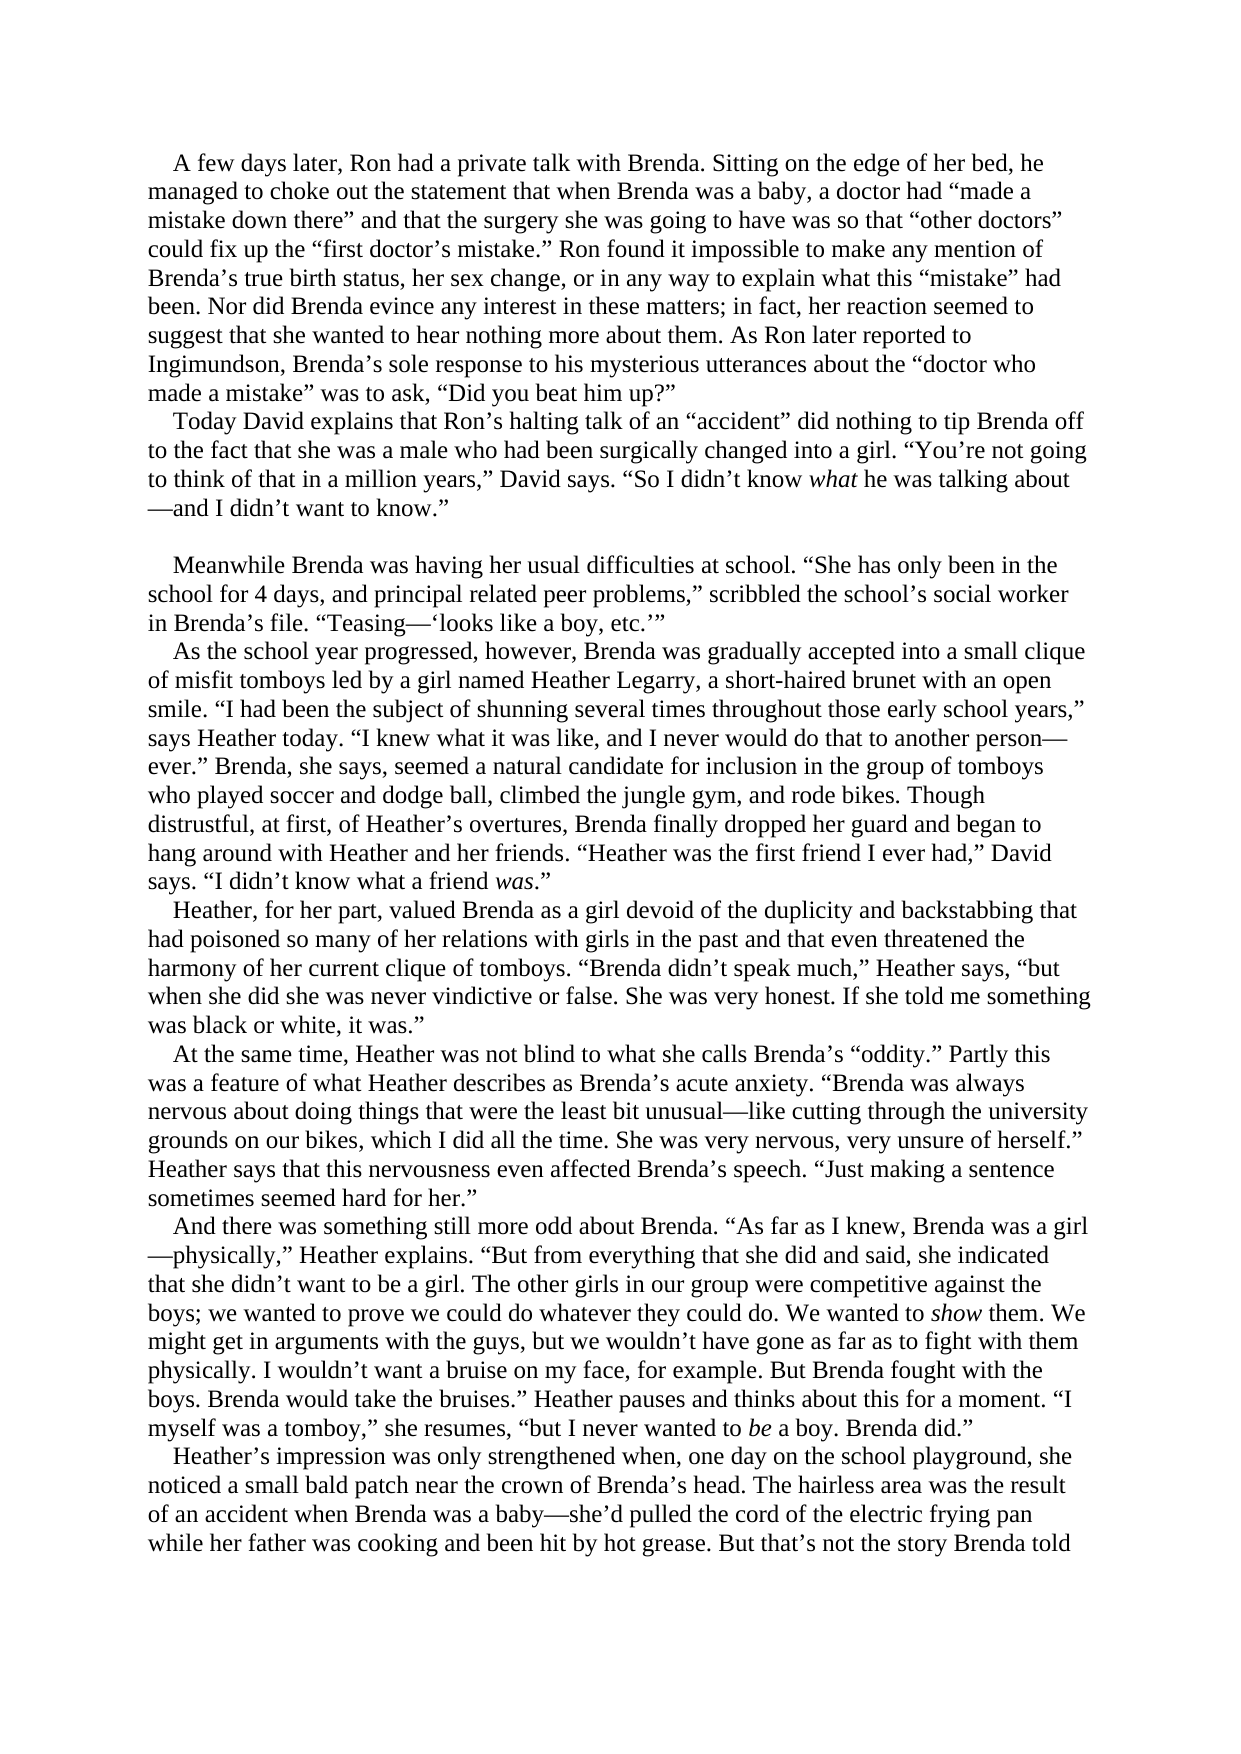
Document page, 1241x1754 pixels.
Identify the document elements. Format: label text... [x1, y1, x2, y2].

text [148, 1441, 1093, 1556]
text A few days later, Ron had a private talk with Brenda. Sitting on the edge of her bed, he managed to choke out the statement that when Brenda was a baby, a doctor had “made a mistake down there” and that the surgery she was going to have was so that “other doctors” could fix up the “first doctor’s mistake.” Ron found it impossible to make any mention of Brenda’s true birth status, her sex change, or in any way to explain what this “mistake” had been. Nor did Brenda evince any interest in these matters; in fact, her reaction seemed to suggest that she wanted to hear nothing more about them. As Ron later reported to Ingimundson, Brenda’s sole response to his mysterious utterances about the “doctor who made a mistake” was to ask, “Did you beat him up?” [148, 148, 1093, 406]
text Heather, for her part, valued Brenda as a girl devoid of the duplicity and backstabbing that had poisoned so many of her relations with girls in the past and that even threatened the harmony of her current clique of tomboys. “Brenda didn’t speak much,” Heather says, “but when she did she was never vindictive or false. She was very honest. If she told me something was black or white, it was.” [148, 895, 1093, 1039]
text Today David explains that Ron’s halting talk of an “accident” did nothing to tip Brenda off to the fact that she was a male who had been surgically changed into a girl. “You’re not going to think of that in a million years,” David says. “So I didn’t know what he was talking about—and I didn’t want to know.” [148, 406, 1093, 521]
text As the school year progressed, however, Brenda was gradually accepted into a small clique of misfit tomboys led by a girl named Heather Legarry, a short-haired brunet with an open smile. “I had been the subject of shunning several times throughout those early school years,” says Heather today. “I knew what it was like, and I never would do that to another person—ever.” Brenda, she says, seemed a natural candidate for inclusion in the group of tomboys who played soccer and dodge ball, climbed the jungle gym, and rode bikes. Though distrustful, at first, of Heather’s overtures, Brenda finally dropped her guard and began to hang around with Heather and her friends. “Heather was the first friend I ever had,” David says. “I didn’t know what a friend was.” [148, 636, 1093, 895]
text And there was something still more odd about Brenda. “As far as I knew, Brenda was a girl—physically,” Heather explains. “But from everything that she did and said, she indicated that she didn’t want to be a girl. The other girls in our group were competitive against the boys; we wanted to prove we could do whatever they could do. We wanted to show them. We might get in arguments with the guys, but we wouldn’t have gone as far as to fight with them physically. I wouldn’t want a bruise on my face, for example. But Brenda fought with the boys. Brenda would take the bruises.” Heather pauses and thinks about this for a moment. “I myself was a tomboy,” she resumes, “but I never wanted to be a boy. Brenda did.” [148, 1211, 1093, 1441]
text At the same time, Heather was not blind to what she calls Brenda’s “oddity.” Partly this was a feature of what Heather describes as Brenda’s acute anxiety. “Brenda was always nervous about doing things that were the least bit unusual—like cutting through the university grounds on our bikes, which I did all the time. She was very nervous, very unsure of herself.” Heather says that this nervousness even affected Brenda’s speech. “Just making a sentence sometimes seemed hard for her.” [148, 1039, 1093, 1211]
text Meanwhile Brenda was having her usual difficulties at school. “She has only been in the school for 4 days, and principal related peer problems,” scribbled the school’s social worker in Brenda’s file. “Teasing—‘looks like a boy, etc.’” [148, 550, 1093, 636]
